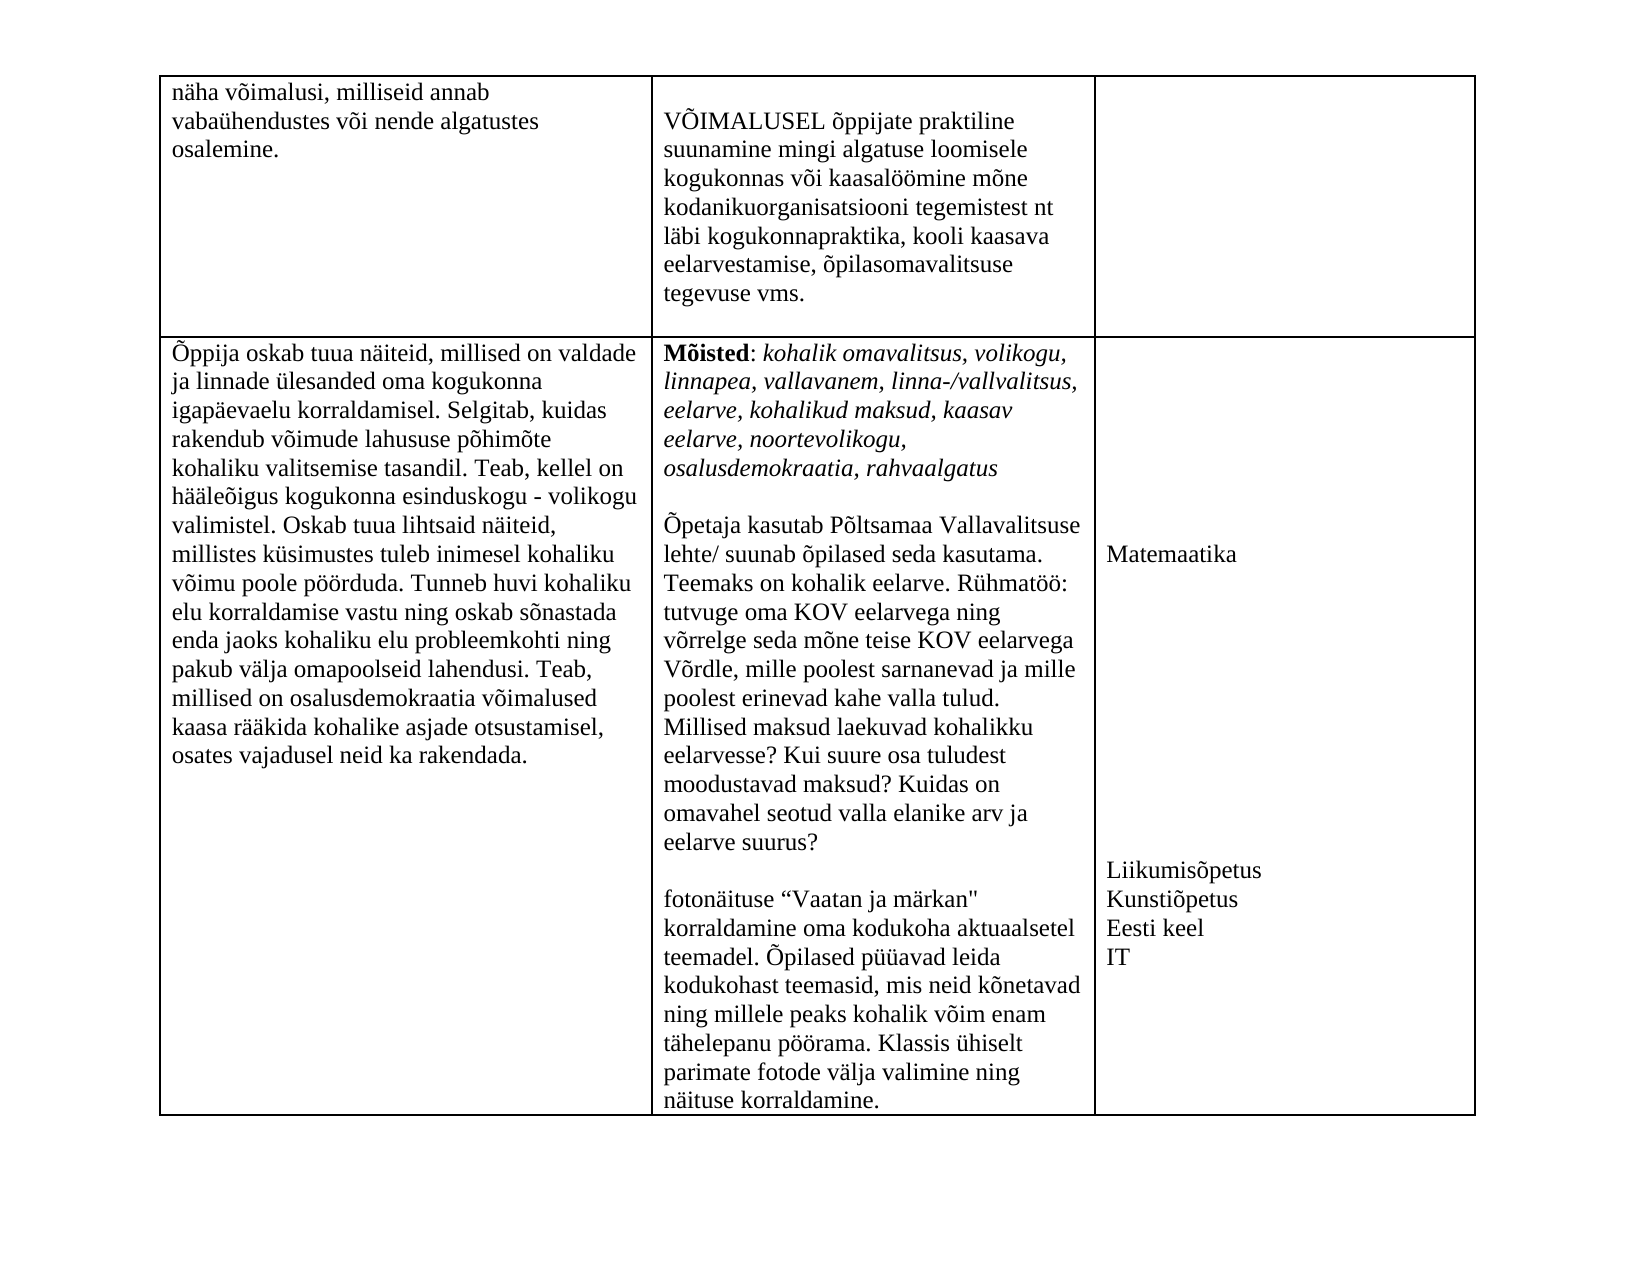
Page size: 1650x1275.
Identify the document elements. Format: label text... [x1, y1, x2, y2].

table_cell Mõisted: kohalik omavalitsus, volikogu, linnapea, vallavanem, linna-/vallvalitsus, eelarve, kohalikud maksud, kaasav eelarve, noortevolikogu, osalusdemokraatia, rahvaalgatus Õpetaja kasutab Põltsamaa Vallavalitsuse lehte/ suunab õpilased seda kasutama. Teemaks on kohalik eelarve. Rühmatöö: tutvuge oma KOV eelarvega ning võrrelge seda mõne teise KOV eelarvega Võrdle, mille poolest sarnanevad ja mille poolest erinevad kahe valla tulud. Millised maksud laekuvad kohalikku eelarvesse? Kui suure osa tuludest moodustavad maksud? Kuidas on omavahel seotud valla elanike arv ja eelarve suurus? fotonäituse “Vaatan ja märkan" korraldamine oma kodukoha aktuaalsetel teemadel. Õpilased püüavad leida kodukohast teemasid, mis neid kõnetavad ning millele peaks kohalik võim enam tähelepanu pöörama. Klassis ühiselt parimate fotode välja valimine ning näituse korraldamine. [653, 338, 1094, 1114]
table_cell [1096, 77, 1474, 336]
table_cell Matemaatika Liikumisõpetus Kunstiõpetus Eesti keel IT [1096, 338, 1474, 1114]
table_cell Õppija oskab tuua näiteid, millised on valdade ja linnade ülesanded oma kogukonna igapäevaelu korraldamisel. Selgitab, kuidas rakendub võimude lahususe põhimõte kohaliku valitsemise tasandil. Teab, kellel on hääleõigus kogukonna esinduskogu - volikogu valimistel. Oskab tuua lihtsaid näiteid, millistes küsimustes tuleb inimesel kohaliku võimu poole pöörduda. Tunneb huvi kohaliku elu korraldamise vastu ning oskab sõnastada enda jaoks kohaliku elu probleemkohti ning pakub välja omapoolseid lahendusi. Teab, millised on osalusdemokraatia võimalused kaasa rääkida kohalike asjade otsustamisel, osates vajadusel neid ka rakendada. [161, 338, 651, 1114]
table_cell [653, 77, 1094, 336]
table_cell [161, 77, 651, 336]
